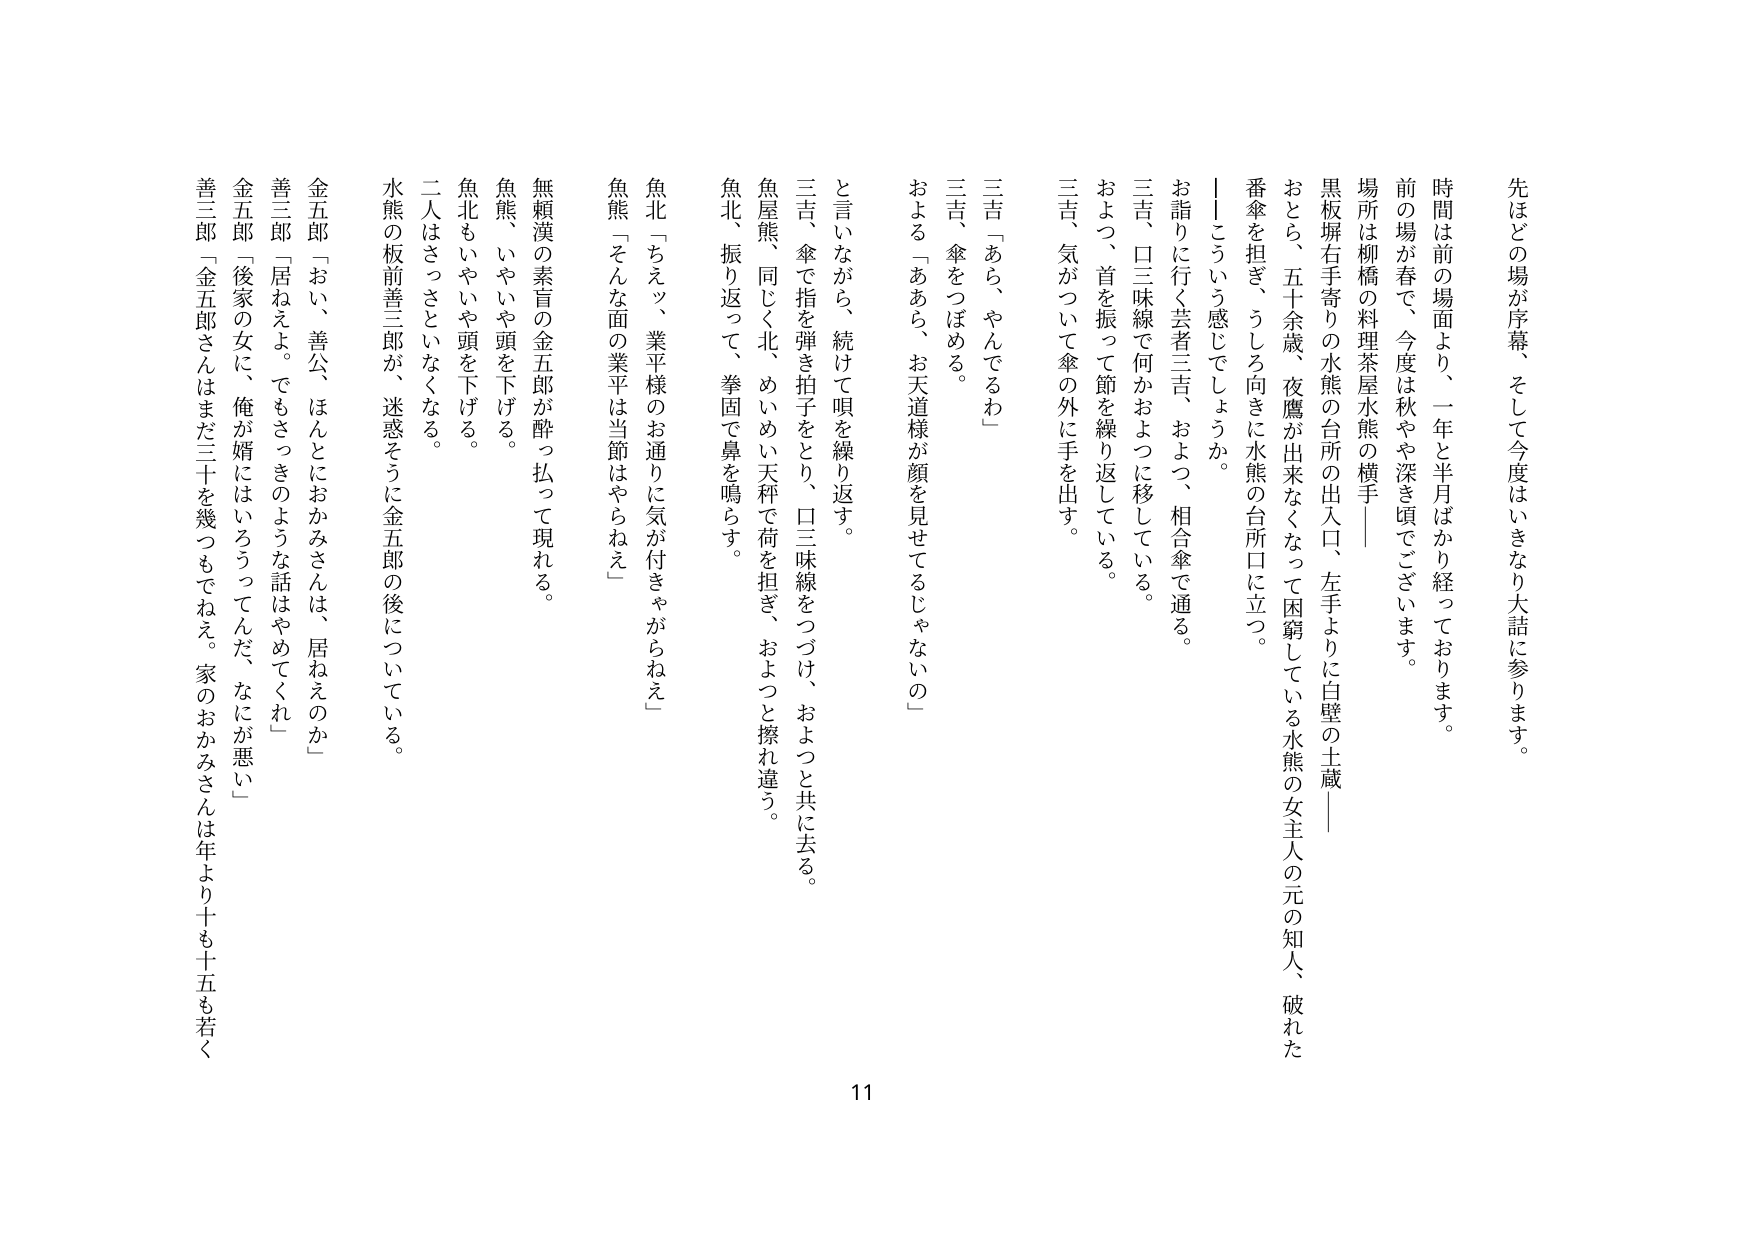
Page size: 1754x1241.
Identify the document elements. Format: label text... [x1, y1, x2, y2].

text 水熊の板前善三郎が、迷惑そうに金五郎の後についている。 [375, 177, 412, 1063]
text 魚屋熊、同じく北、めいめい天秤で荷を担ぎ、およつと擦れ違う。 [750, 177, 787, 1063]
text 魚熊「そんな面の業平は当節はやらねえ」 [600, 177, 637, 1063]
text 二人はさっさといなくなる。 [412, 177, 450, 1063]
text 三吉、口三味線で何かおよつに移している。 [1125, 177, 1162, 1063]
text 金五郎「おい、善公、ほんとにおかみさんは、居ねえのか」 [300, 177, 337, 1063]
text 前の場が春で、今度は秋やや深き頃でございます。 [1387, 177, 1425, 1063]
text およる「ああら、お天道様が顔を見せてるじゃないの」 [900, 177, 937, 1063]
text 三吉、傘をつぼめる。 [937, 177, 975, 1063]
text お詣りに行く芸者三吉、およつ、相合傘で通る。 [1162, 177, 1200, 1063]
text 魚北、振り返って、拳固で鼻を鳴らす。 [712, 177, 750, 1063]
text 魚北もいやいや頭を下げる。 [450, 177, 487, 1063]
text 三吉、気がついて傘の外に手を出す。 [1050, 177, 1087, 1063]
text 先ほどの場が序幕、そして今度はいきなり大詰に参ります。 [1500, 177, 1537, 1063]
text 魚熊、いやいや頭を下げる。 [487, 177, 525, 1063]
text およつ、首を振って節を繰り返している。 [1087, 177, 1125, 1063]
text 魚北「ちえッ、業平様のお通りに気が付きゃがらねえ」 [637, 177, 675, 1063]
text 黒板塀右手寄りの水熊の台所の出入口、左手よりに白壁の土蔵―― [1312, 177, 1350, 1063]
text 金五郎「後家の女に、俺が婿にはいろうってんだ、なにが悪い」 [225, 177, 262, 1063]
text 善三郎「居ねえよ。でもさっきのような話はやめてくれ」 [262, 177, 300, 1063]
text 善三郎「金五郎さんはまだ三十を幾つもでねえ。家のおかみさんは年より十も十五も若く見えたところで五十を越してるんだ」 [187, 177, 225, 1063]
text 無頼漢の素盲の金五郎が酔っ払って現れる。 [525, 177, 562, 1063]
text おとら、五十余歳、夜鷹が出来なくなって困窮している水熊の女主人の元の知人、破れた番傘を担ぎ、うしろ向きに水熊の台所口に立つ。 [1237, 177, 1312, 1063]
text 三吉、傘で指を弾き拍子をとり、口三味線をつづけ、およつと共に去る。 [787, 177, 825, 1063]
text 場所は柳橋の料理茶屋水熊の横手―― [1350, 177, 1387, 1063]
text 三吉「あら、やんでるわ」 [975, 177, 1012, 1063]
text ――こういう感じでしょうか。 [1200, 177, 1237, 1063]
text 時間は前の場面より、一年と半月ばかり経っております。 [1425, 177, 1462, 1063]
text と言いながら、続けて唄を繰り返す。 [825, 177, 862, 1063]
